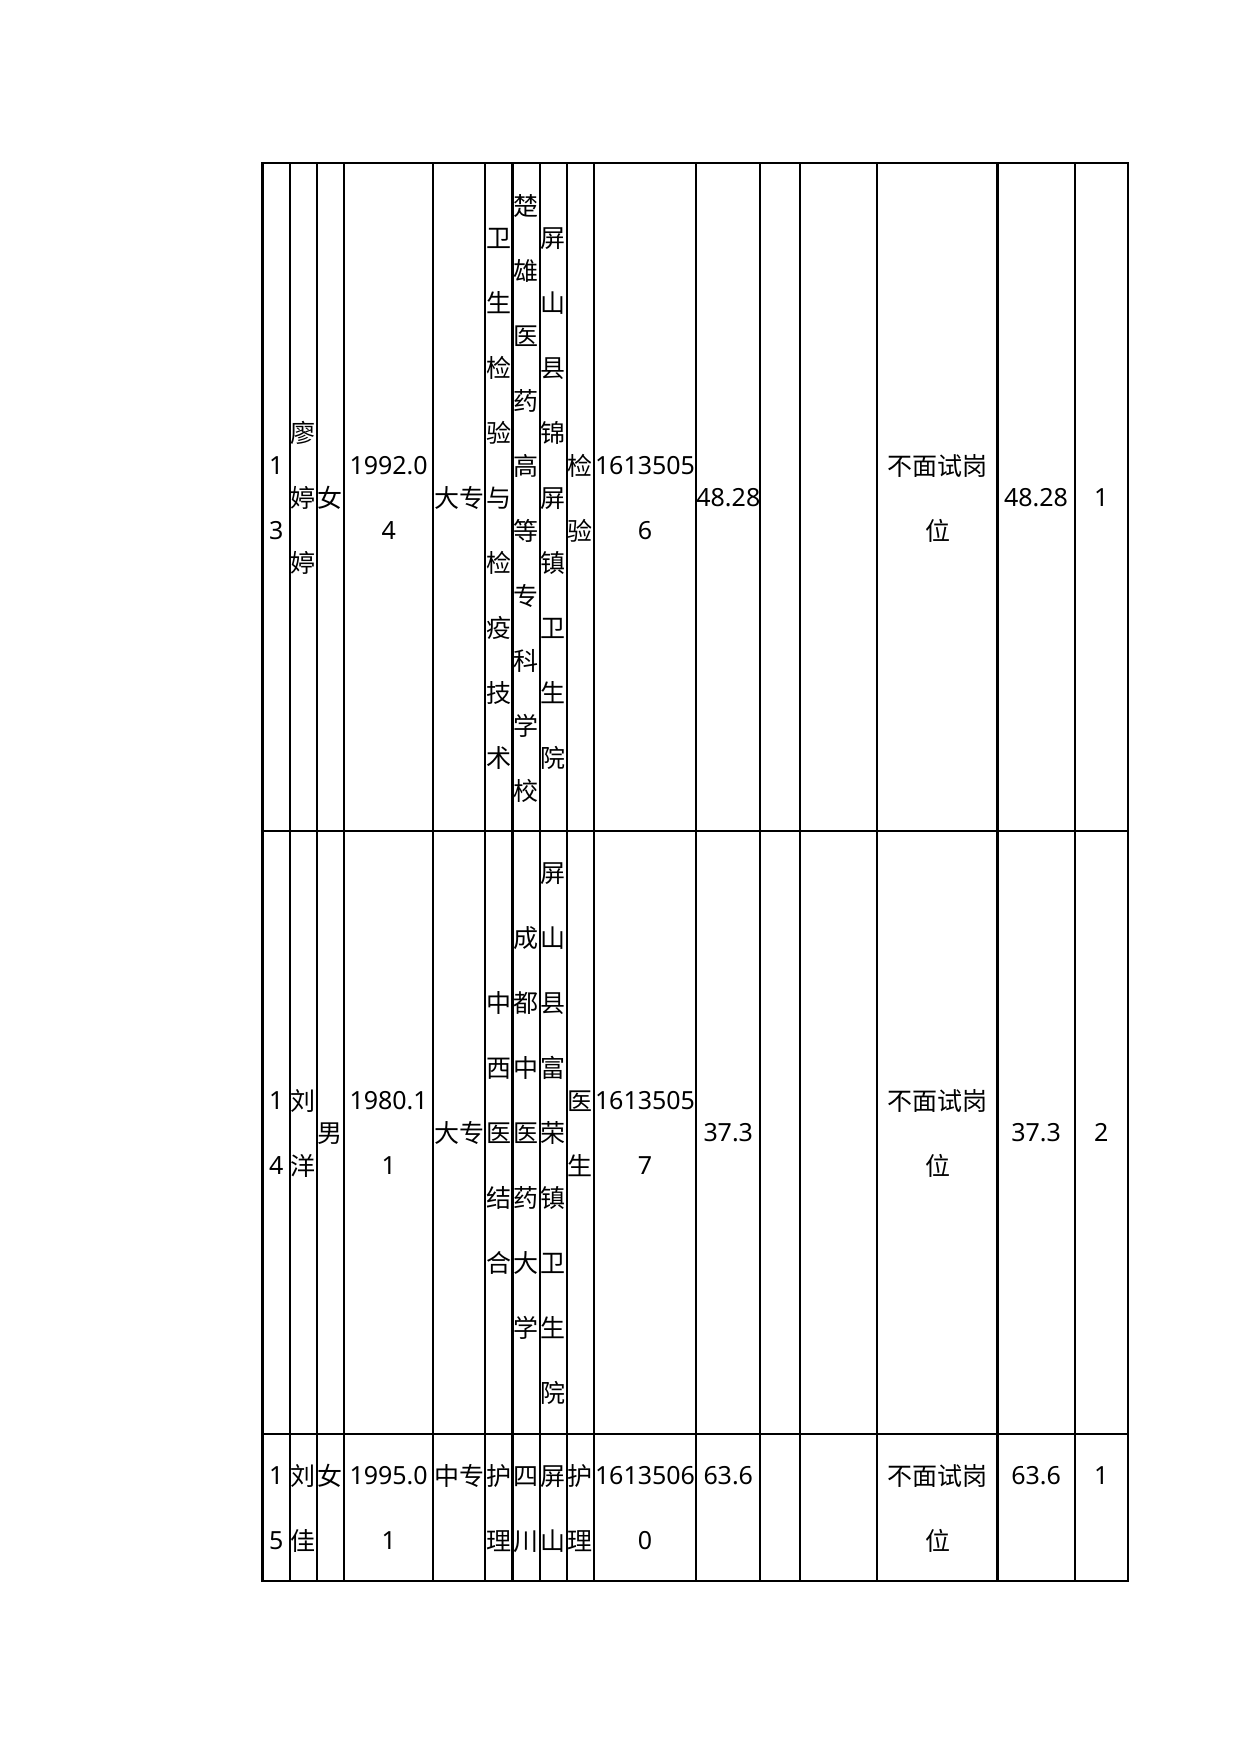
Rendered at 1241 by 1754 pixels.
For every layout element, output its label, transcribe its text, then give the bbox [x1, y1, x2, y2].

table_cell 15 [264, 1435, 289, 1580]
table_cell 16135056 [595, 164, 695, 830]
table_cell 14 [264, 832, 289, 1432]
table_cell 楚雄医药高等专科学校 [514, 164, 539, 830]
table_cell 中西医结合 [486, 832, 511, 1432]
table_cell 中专 [434, 1435, 484, 1580]
table_cell 1 [1076, 1435, 1127, 1580]
table_cell [761, 832, 799, 1432]
table_cell 不面试岗位 [878, 832, 996, 1432]
table_cell 女 [318, 164, 343, 830]
table_cell 48.28 [697, 164, 759, 830]
table_cell 63.6 [697, 1435, 759, 1580]
table_cell 成都中医药大学 [514, 832, 539, 1432]
table_cell 1995.01 [345, 1435, 432, 1580]
table_cell 不面试岗位 [878, 164, 996, 830]
table_cell 女 [318, 1435, 343, 1580]
table_cell 屏山县书楼镇中心卫生院 [541, 1435, 566, 1580]
table_cell 37.3 [999, 832, 1074, 1432]
table_cell 48.28 [999, 164, 1074, 830]
table_cell 医生 [568, 832, 593, 1432]
table_cell 13 [264, 164, 289, 830]
table_cell 卫生检验与检疫技术 [486, 164, 511, 830]
table_cell 刘洋 [291, 832, 316, 1432]
table_cell 16135057 [595, 832, 695, 1432]
table_cell 1 [1076, 164, 1127, 830]
table_cell 护理 [568, 1435, 593, 1580]
table_cell 刘佳秋 [291, 1435, 316, 1580]
table_cell [761, 164, 799, 830]
table_cell 大专 [434, 164, 484, 830]
table_cell 37.3 [697, 832, 759, 1432]
table_cell 四川省宜宾卫生学校 [514, 1435, 539, 1580]
table_cell 1992.04 [345, 164, 432, 830]
table_cell 不面试岗位 [878, 1435, 996, 1580]
table_cell 2 [1076, 832, 1127, 1432]
table_cell [801, 164, 876, 830]
table_cell 男 [318, 832, 343, 1432]
table_cell 廖婷婷 [291, 164, 316, 830]
table_cell 1980.11 [345, 832, 432, 1432]
table_cell 63.6 [999, 1435, 1074, 1580]
table_cell 屏山县富荣镇卫生院 [541, 832, 566, 1432]
table_cell 16135060 [595, 1435, 695, 1580]
table_cell [801, 832, 876, 1432]
table_cell 检验 [568, 164, 593, 830]
table_cell [761, 1435, 799, 1580]
table_cell [801, 1435, 876, 1580]
table_cell 大专 [434, 832, 484, 1432]
table_cell 屏山县锦屏镇卫生院 [541, 164, 566, 830]
table_cell 护理 [486, 1435, 511, 1580]
